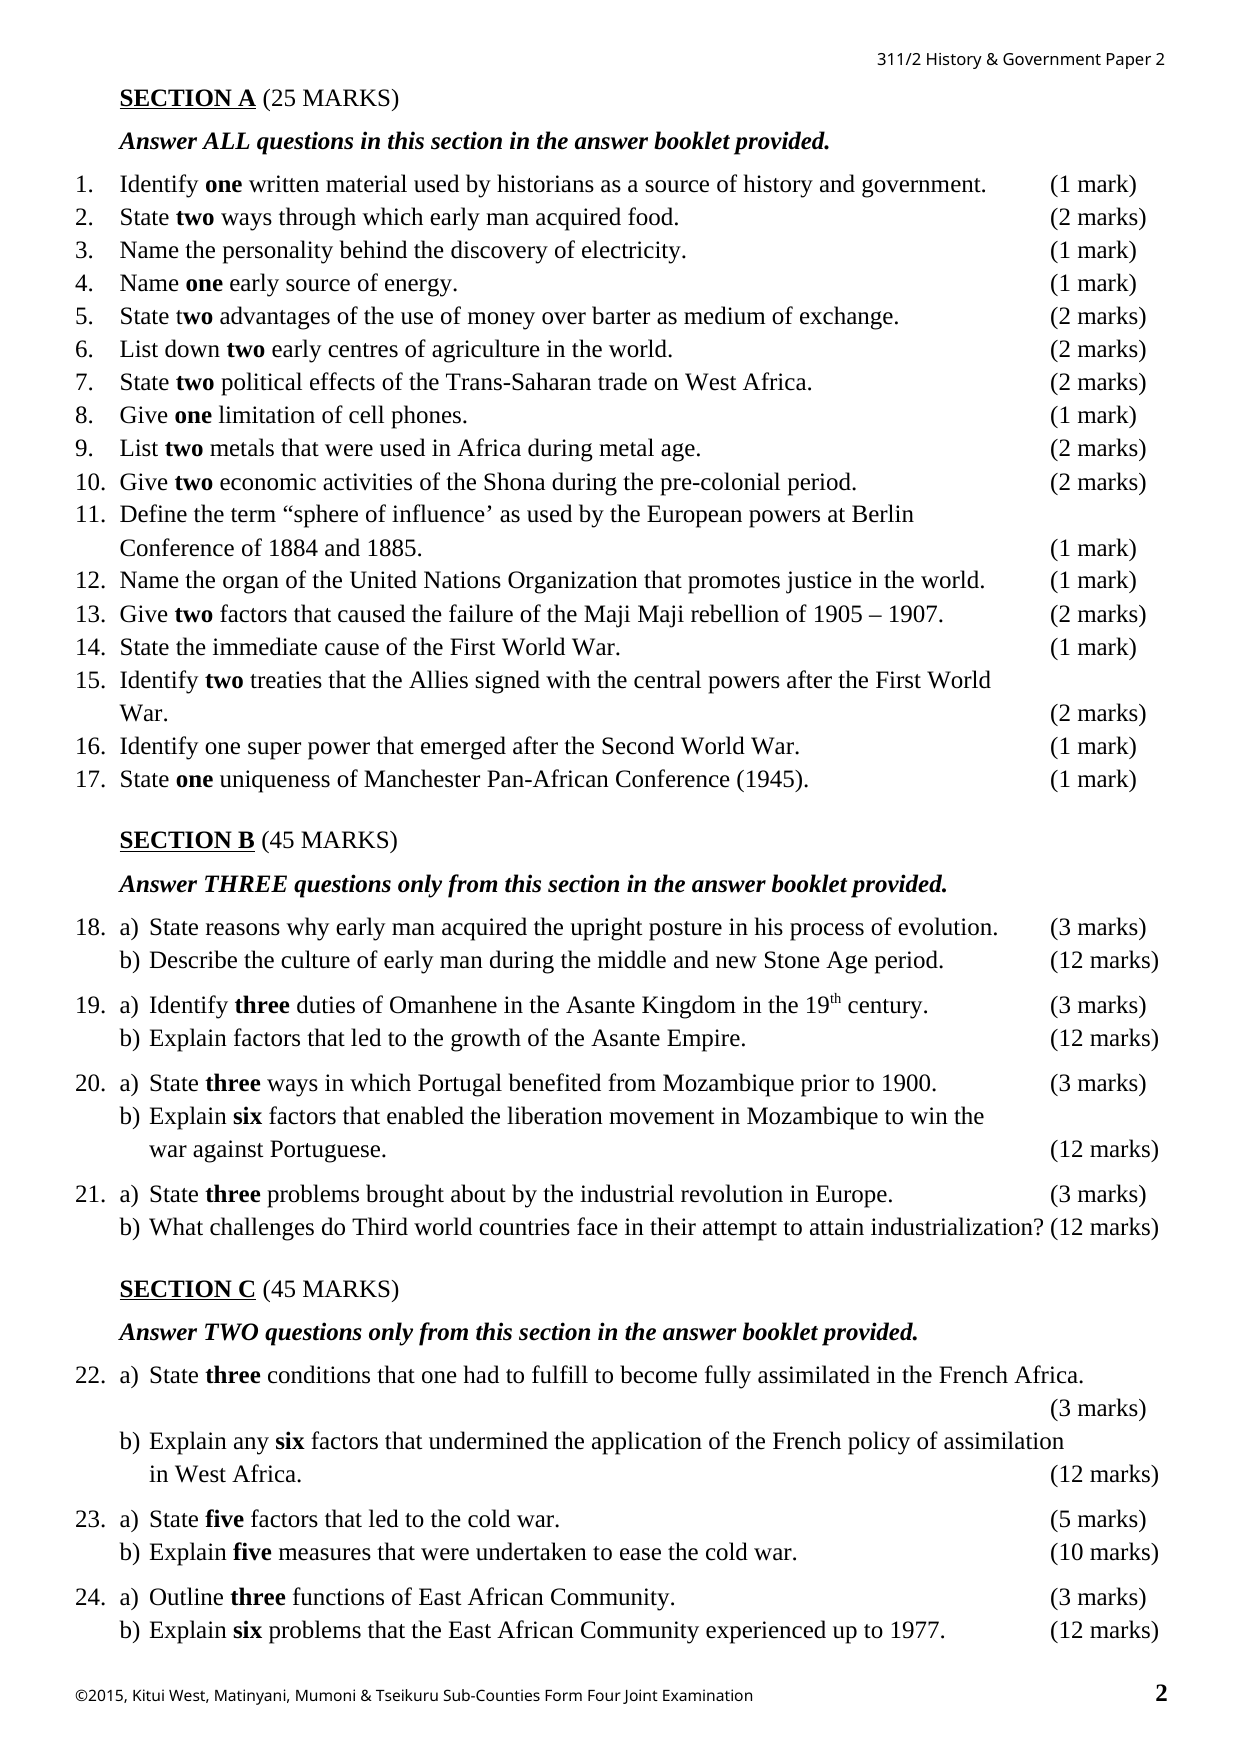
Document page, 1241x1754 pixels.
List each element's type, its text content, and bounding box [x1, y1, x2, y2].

text b) Describe the culture of early man during the middle and new Stone Age period. (12 marks) [75, 945, 1165, 973]
list State two ways through which early man acquired food. (2 marks) [75, 202, 1165, 231]
list Name one early source of energy. (1 mark) [75, 268, 1165, 297]
text b) Explain five measures that were undertaken to ease the cold war. (10 marks) [75, 1537, 1165, 1566]
text 24. a) Outline three functions of East African Community. (3 marks) [75, 1582, 1165, 1611]
text war against Portuguese. (12 marks) [75, 1134, 1165, 1163]
list Name the organ of the United Nations Organization that promotes justice in the world. (1 mark) [75, 566, 1165, 594]
text Answer ALL questions in this section in the answer booklet provided. [119, 126, 1165, 155]
text b) What challenges do Third world countries face in their attempt to attain industrialization? (12 marks) [75, 1212, 1165, 1241]
list Give two economic activities of the Shona during the pre-colonial period. (2 marks) [75, 467, 1165, 495]
text SECTION B (45 MARKS) [119, 826, 1165, 854]
text in West Africa. (12 marks) [75, 1459, 1165, 1488]
list State one uniqueness of Manchester Pan-African Conference (1945). (1 mark) [75, 764, 1165, 792]
list Give two factors that caused the failure of the Maji Maji rebellion of 1905 – 1907. (2 marks) [75, 599, 1165, 627]
text b) Explain any six factors that undermined the application of the French policy of assimilation [75, 1426, 1165, 1455]
list Conference of 1884 and 1885. (1 mark) [119, 533, 1165, 561]
list List two metals that were used in Africa during metal age. (2 marks) [75, 433, 1165, 462]
text b) Explain factors that led to the growth of the Asante Empire. (12 marks) [75, 1023, 1165, 1052]
text Answer TWO questions only from this section in the answer booklet provided. [119, 1317, 1165, 1346]
text SECTION A (25 MARKS) [119, 83, 1165, 112]
text b) Explain six problems that the East African Community experienced up to 1977. (12 marks) [75, 1615, 1165, 1644]
list Define the term “sphere of influence’ as used by the European powers at Berlin [75, 499, 1165, 528]
text 21. a) State three problems brought about by the industrial revolution in Europe. (3 marks) [75, 1179, 1165, 1208]
text 19. a) Identify three duties of Omanhene in the Asante Kingdom in the 19th century. (3 marks) [75, 990, 1165, 1018]
text Answer THREE questions only from this section in the answer booklet provided. [119, 869, 1165, 897]
list State the immediate cause of the First World War. (1 mark) [75, 632, 1165, 660]
text 23. a) State five factors that led to the cold war. (5 marks) [75, 1504, 1165, 1533]
list Name the personality behind the discovery of electricity. (1 mark) [75, 235, 1165, 264]
list State two advantages of the use of money over barter as medium of exchange. (2 marks) [75, 301, 1165, 330]
list Give one limitation of cell phones. (1 mark) [75, 401, 1165, 429]
list Identify one super power that emerged after the Second World War. (1 mark) [75, 731, 1165, 759]
list Identify one written material used by historians as a source of history and government. (1 mark) [75, 169, 1165, 198]
text b) Explain six factors that enabled the liberation movement in Mozambique to win the [75, 1101, 1165, 1129]
list State two political effects of the Trans-Saharan trade on West Africa. (2 marks) [75, 367, 1165, 396]
text 20. a) State three ways in which Portugal benefited from Mozambique prior to 1900. (3 marks) [75, 1068, 1165, 1097]
text SECTION C (45 MARKS) [75, 1274, 1165, 1302]
list War. (2 marks) [119, 698, 1165, 726]
list Identify two treaties that the Allies signed with the central powers after the First World [75, 665, 1165, 693]
text 22. a) State three conditions that one had to fulfill to become fully assimilated in the French Africa. (3 marks) [75, 1360, 1165, 1422]
list List down two early centres of agriculture in the world. (2 marks) [75, 334, 1165, 363]
text 18. a) State reasons why early man acquired the upright posture in his process of evolution. (3 marks) [75, 912, 1165, 941]
